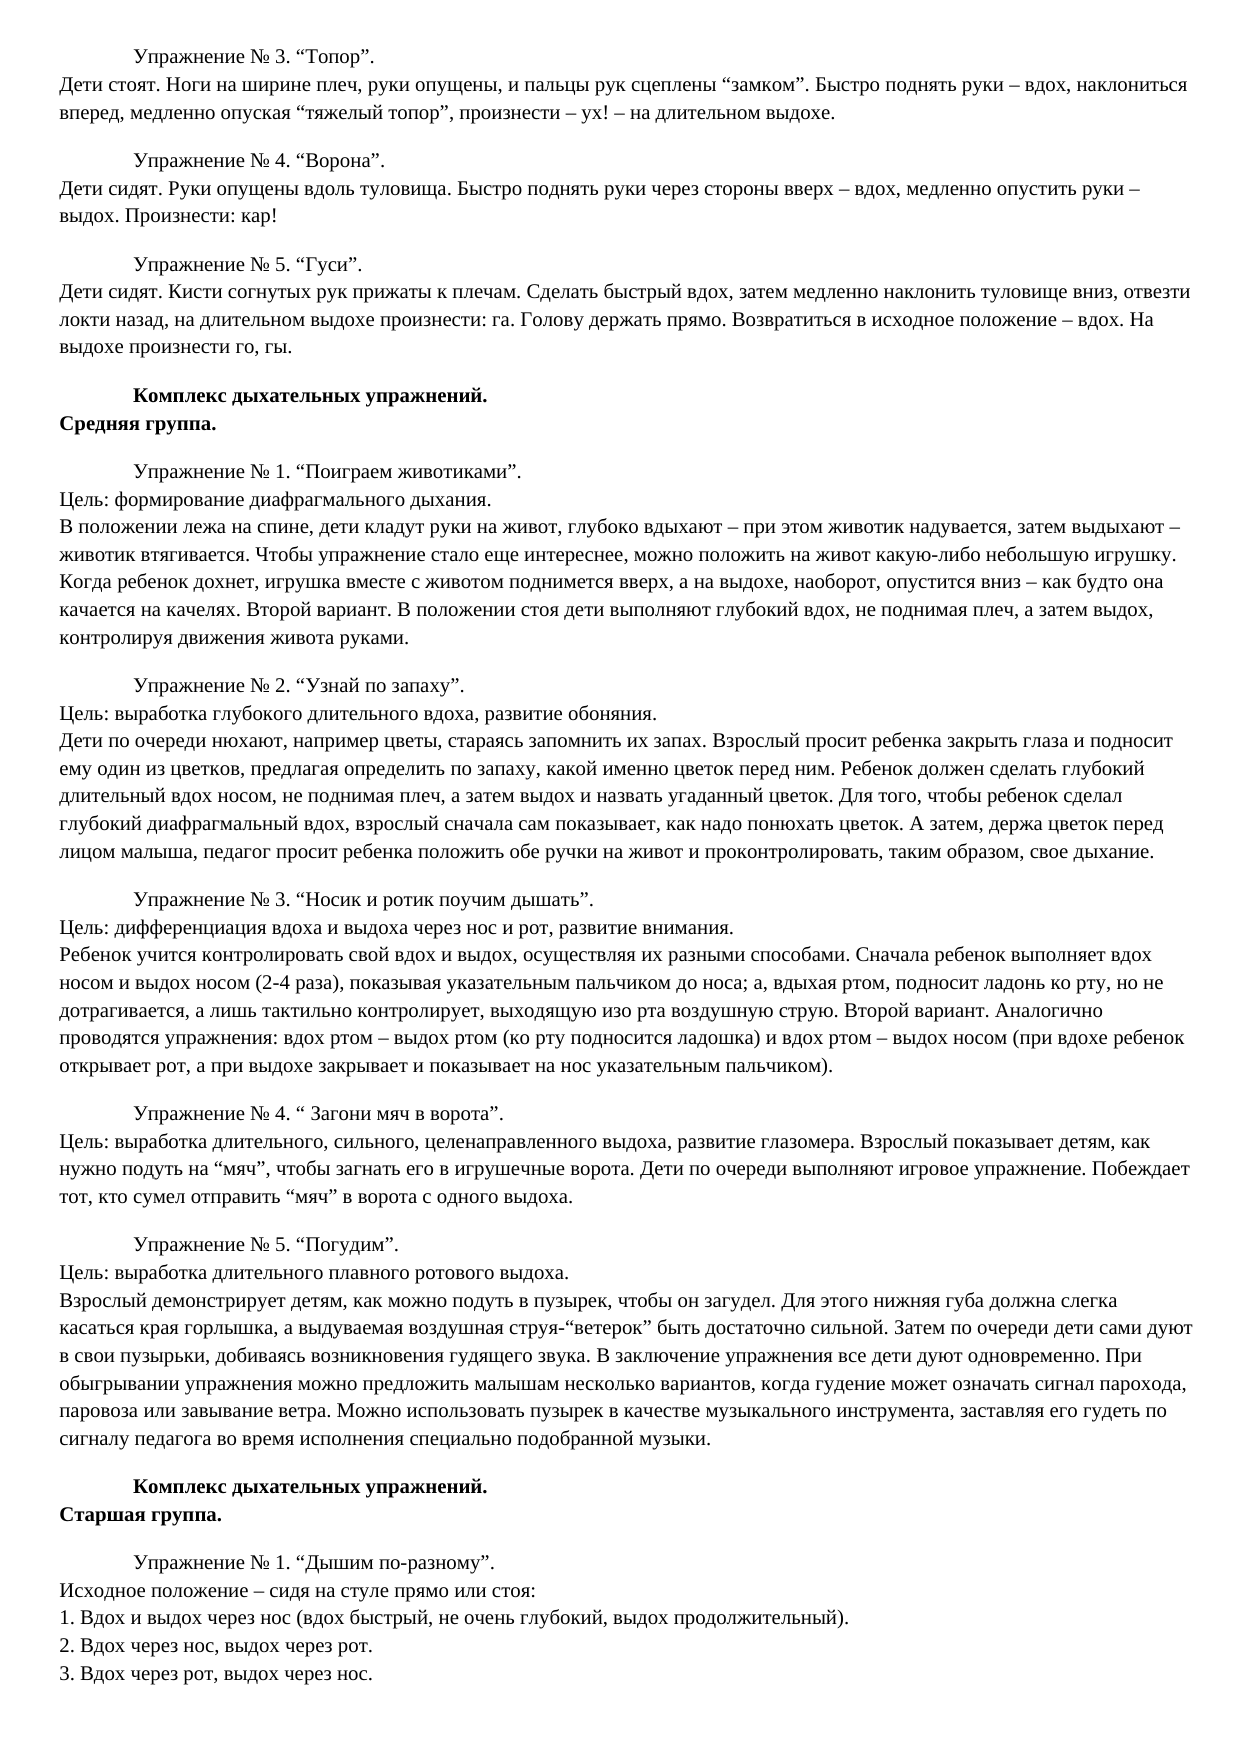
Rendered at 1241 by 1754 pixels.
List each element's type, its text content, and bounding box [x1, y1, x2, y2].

text Упражнение № 4. “ Загони мяч в ворота”. Цель: выработка длительного, сильного, целенаправленного выдоха, развитие глазомера. Взрослый показывает детям, как нужно подуть на “мяч”, чтобы загнать его в игрушечные ворота. Дети по очереди выполняют игровое упражнение. Побеждает тот, кто сумел отправить “мяч” в ворота с одного выдоха. [59, 1101, 1196, 1208]
text Упражнение № 2. “Узнай по запаху”. Цель: выработка глубокого длительного вдоха, развитие обоняния. Дети по очереди нюхают, например цветы, стараясь запомнить их запах. Взрослый просит ребенка закрыть глаза и подносит ему один из цветков, предлагая определить по запаху, какой именно цветок перед ним. Ребенок должен сделать глубокий длительный вдох носом, не поднимая плеч, а затем выдох и назвать угаданный цветок. Для того, чтобы ребенок сделал глубокий диафрагмальный вдох, взрослый сначала сам показывает, как надо понюхать цветок. А затем, держа цветок перед лицом малыша, педагог просит ребенка положить обе ручки на живот и проконтролировать, таким образом, свое дыхание. [59, 673, 1196, 863]
text Упражнение № 1. “Поиграем животиками”. Цель: формирование диафрагмального дыхания. В положении лежа на спине, дети кладут руки на живот, глубоко вдыхают – при этом животик надувается, затем выдыхают – животик втягивается. Чтобы упражнение стало еще интереснее, можно положить на живот какую-либо небольшую игрушку. Когда ребенок дохнет, игрушка вместе с животом поднимется вверх, а на выдохе, наоборот, опустится вниз – как будто она качается на качелях. Второй вариант. В положении стоя дети выполняют глубокий вдох, не поднимая плеч, а затем выдох, контролируя движения живота руками. [59, 459, 1196, 649]
text Упражнение № 5. “Погудим”. Цель: выработка длительного плавного ротового выдоха. Взрослый демонстрирует детям, как можно подуть в пузырек, чтобы он загудел. Для этого нижняя губа должна слегка касаться края горлышка, а выдуваемая воздушная струя-“ветерок” быть достаточно сильной. Затем по очереди дети сами дуют в свои пузырьки, добиваясь возникновения гудящего звука. В заключение упражнения все дети дуют одновременно. При обыгрывании упражнения можно предложить малышам несколько вариантов, когда гудение может означать сигнал парохода, паровоза или завывание ветра. Можно использовать пузырек в качестве музыкального инструмента, заставляя его гудеть по сигналу педагога во время исполнения специально подобранной музыки. [59, 1232, 1196, 1450]
text Комплекс дыхательных упражнений. Средняя группа. [59, 383, 1196, 434]
text Упражнение № 3. “Носик и ротик поучим дышать”. Цель: дифференциация вдоха и выдоха через нос и рот, развитие внимания. Ребенок учится контролировать свой вдох и выдох, осуществляя их разными способами. Сначала ребенок выполняет вдох носом и выдох носом (2-4 раза), показывая указательным пальчиком до носа; а, вдыхая ртом, подносит ладонь ко рту, но не дотрагивается, а лишь тактильно контролирует, выходящую изо рта воздушную струю. Второй вариант. Аналогично проводятся упражнения: вдох ртом – выдох ртом (ко рту подносится ладошка) и вдох ртом – выдох носом (при вдохе ребенок открывает рот, а при выдохе закрывает и показывает на нос указательным пальчиком). [59, 887, 1196, 1077]
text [59, 1550, 1196, 1684]
text Упражнение № 3. “Топор”. Дети стоят. Ноги на ширине плеч, руки опущены, и пальцы рук сцеплены “замком”. Быстро поднять руки – вдох, наклониться вперед, медленно опуская “тяжелый топор”, произнести – ух! – на длительном выдохе. [59, 44, 1196, 124]
text Комплекс дыхательных упражнений. Старшая группа. [59, 1474, 1196, 1526]
text Упражнение № 5. “Гуси”. Дети сидят. Кисти согнутых рук прижаты к плечам. Сделать быстрый вдох, затем медленно наклонить туловище вниз, отвезти локти назад, на длительном выдохе произнести: га. Голову держать прямо. Возвратиться в исходное положение – вдох. На выдохе произнести го, гы. [59, 252, 1196, 358]
text Упражнение № 4. “Ворона”. Дети сидят. Руки опущены вдоль туловища. Быстро поднять руки через стороны вверх – вдох, медленно опустить руки – выдох. Произнести: кар! [59, 148, 1196, 227]
